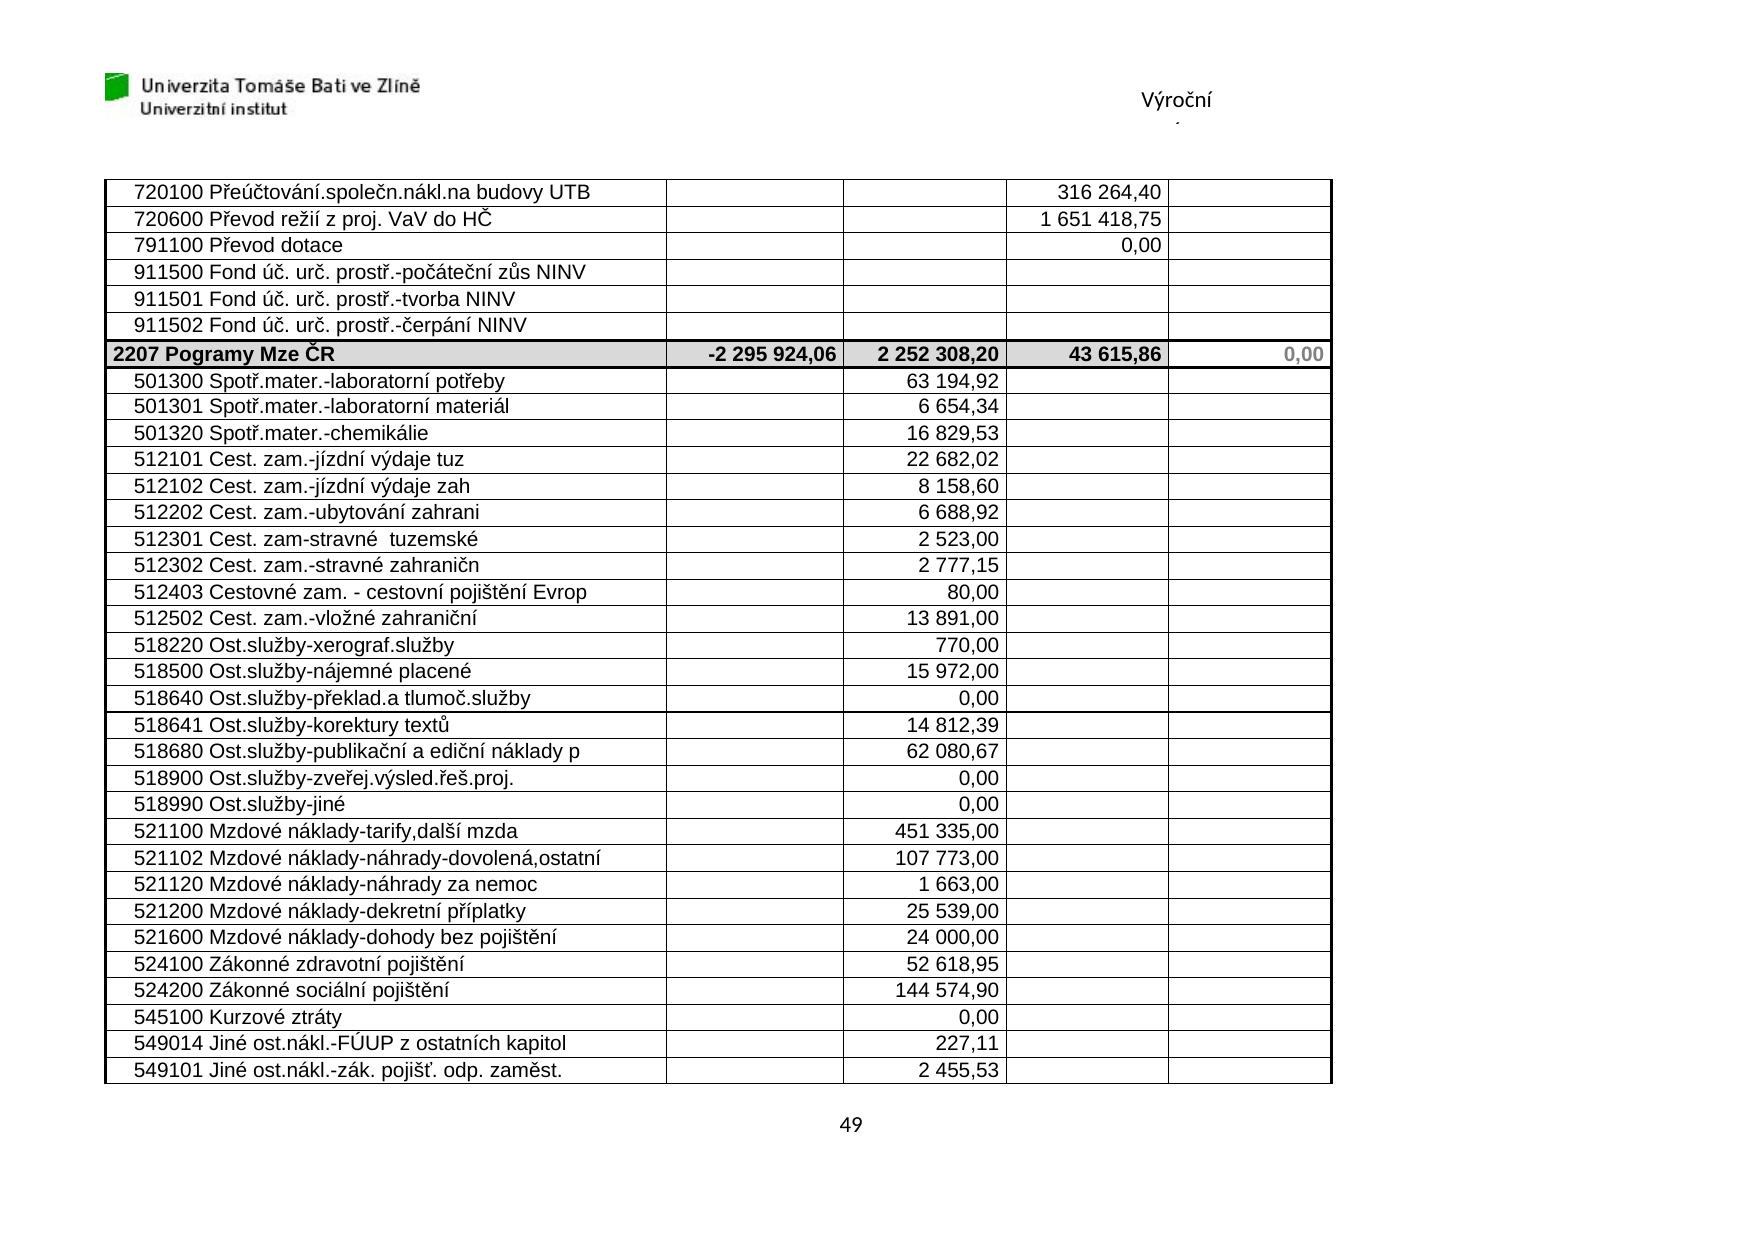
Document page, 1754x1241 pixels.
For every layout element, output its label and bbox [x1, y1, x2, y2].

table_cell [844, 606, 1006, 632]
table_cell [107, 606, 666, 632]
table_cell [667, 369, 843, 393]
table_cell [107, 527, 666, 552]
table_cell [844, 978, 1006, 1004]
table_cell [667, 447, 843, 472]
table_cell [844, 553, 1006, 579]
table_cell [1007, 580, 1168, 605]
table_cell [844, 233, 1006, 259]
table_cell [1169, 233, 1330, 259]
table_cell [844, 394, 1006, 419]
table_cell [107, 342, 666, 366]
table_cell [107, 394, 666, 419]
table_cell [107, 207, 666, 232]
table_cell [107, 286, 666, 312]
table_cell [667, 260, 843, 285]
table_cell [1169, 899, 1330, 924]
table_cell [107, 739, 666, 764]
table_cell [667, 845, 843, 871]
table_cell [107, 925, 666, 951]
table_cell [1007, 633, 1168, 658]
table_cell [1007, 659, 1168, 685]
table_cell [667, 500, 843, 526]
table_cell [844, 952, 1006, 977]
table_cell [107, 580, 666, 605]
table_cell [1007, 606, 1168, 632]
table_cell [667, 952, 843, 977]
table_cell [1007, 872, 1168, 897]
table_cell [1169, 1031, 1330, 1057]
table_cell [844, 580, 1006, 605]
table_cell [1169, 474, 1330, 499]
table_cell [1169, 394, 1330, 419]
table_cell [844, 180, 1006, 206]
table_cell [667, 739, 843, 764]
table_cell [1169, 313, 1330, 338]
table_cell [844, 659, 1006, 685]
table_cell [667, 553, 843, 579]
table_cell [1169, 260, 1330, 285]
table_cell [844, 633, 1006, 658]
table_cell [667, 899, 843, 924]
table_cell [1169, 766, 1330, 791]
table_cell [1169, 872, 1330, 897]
picture [105, 73, 420, 119]
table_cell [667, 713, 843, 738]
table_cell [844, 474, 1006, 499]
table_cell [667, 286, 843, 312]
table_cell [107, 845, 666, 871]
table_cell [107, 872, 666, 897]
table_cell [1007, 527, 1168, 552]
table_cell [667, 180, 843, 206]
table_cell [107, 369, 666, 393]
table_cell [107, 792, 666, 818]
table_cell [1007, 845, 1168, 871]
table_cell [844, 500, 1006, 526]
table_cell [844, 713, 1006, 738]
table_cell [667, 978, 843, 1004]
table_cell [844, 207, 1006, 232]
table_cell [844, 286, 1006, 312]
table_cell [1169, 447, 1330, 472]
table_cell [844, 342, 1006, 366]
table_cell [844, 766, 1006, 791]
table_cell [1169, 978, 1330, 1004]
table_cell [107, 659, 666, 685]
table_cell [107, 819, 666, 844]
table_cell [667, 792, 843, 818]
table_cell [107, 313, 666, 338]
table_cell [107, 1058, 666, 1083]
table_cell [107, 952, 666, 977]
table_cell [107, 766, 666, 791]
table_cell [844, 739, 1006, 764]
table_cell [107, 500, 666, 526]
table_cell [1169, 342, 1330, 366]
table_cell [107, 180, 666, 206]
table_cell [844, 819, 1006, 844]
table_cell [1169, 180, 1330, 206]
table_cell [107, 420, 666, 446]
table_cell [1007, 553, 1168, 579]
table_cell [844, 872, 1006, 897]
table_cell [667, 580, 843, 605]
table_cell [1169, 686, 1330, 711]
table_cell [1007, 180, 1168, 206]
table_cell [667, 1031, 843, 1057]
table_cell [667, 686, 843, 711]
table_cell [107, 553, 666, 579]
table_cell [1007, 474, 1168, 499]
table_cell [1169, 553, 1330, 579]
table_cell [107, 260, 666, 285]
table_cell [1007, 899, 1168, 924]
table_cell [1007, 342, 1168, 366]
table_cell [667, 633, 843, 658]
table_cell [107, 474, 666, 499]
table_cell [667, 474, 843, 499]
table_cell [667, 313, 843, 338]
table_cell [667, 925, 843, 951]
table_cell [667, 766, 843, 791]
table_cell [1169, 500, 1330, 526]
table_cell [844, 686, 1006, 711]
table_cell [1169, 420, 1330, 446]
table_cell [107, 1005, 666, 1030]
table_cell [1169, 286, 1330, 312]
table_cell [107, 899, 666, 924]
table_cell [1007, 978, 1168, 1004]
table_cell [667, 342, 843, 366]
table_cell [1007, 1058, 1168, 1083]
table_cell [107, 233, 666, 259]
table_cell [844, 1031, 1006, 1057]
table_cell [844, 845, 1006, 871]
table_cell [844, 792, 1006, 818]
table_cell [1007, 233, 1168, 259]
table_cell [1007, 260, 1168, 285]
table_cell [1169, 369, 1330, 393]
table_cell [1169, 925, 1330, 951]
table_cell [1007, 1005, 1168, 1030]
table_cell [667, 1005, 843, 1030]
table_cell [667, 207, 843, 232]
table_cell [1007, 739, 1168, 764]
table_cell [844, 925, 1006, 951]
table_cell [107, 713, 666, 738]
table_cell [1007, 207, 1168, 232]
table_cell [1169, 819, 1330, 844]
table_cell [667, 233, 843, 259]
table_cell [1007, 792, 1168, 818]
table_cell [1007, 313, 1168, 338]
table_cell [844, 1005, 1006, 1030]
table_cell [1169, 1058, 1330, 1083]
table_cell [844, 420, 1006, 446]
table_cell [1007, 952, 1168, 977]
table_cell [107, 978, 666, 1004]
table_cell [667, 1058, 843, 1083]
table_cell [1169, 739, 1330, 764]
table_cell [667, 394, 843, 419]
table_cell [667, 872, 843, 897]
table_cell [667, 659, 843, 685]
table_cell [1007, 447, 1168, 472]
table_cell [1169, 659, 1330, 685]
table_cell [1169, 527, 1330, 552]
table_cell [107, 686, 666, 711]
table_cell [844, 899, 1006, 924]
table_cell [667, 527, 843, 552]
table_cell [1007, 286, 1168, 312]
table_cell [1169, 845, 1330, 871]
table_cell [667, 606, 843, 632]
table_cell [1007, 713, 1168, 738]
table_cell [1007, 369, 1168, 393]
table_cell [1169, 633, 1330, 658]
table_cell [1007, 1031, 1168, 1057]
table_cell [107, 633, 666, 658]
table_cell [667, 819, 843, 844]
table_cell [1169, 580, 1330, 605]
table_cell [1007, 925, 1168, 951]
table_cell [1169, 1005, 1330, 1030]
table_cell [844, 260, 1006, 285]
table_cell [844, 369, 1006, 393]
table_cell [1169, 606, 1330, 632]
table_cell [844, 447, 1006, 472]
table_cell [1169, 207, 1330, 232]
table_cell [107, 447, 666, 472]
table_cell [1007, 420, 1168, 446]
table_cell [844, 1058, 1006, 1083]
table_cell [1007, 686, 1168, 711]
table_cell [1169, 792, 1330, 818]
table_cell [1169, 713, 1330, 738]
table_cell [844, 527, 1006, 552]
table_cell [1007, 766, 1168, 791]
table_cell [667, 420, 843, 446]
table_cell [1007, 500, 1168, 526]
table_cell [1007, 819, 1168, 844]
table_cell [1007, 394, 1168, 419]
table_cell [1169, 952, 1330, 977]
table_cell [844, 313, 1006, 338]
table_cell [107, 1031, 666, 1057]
